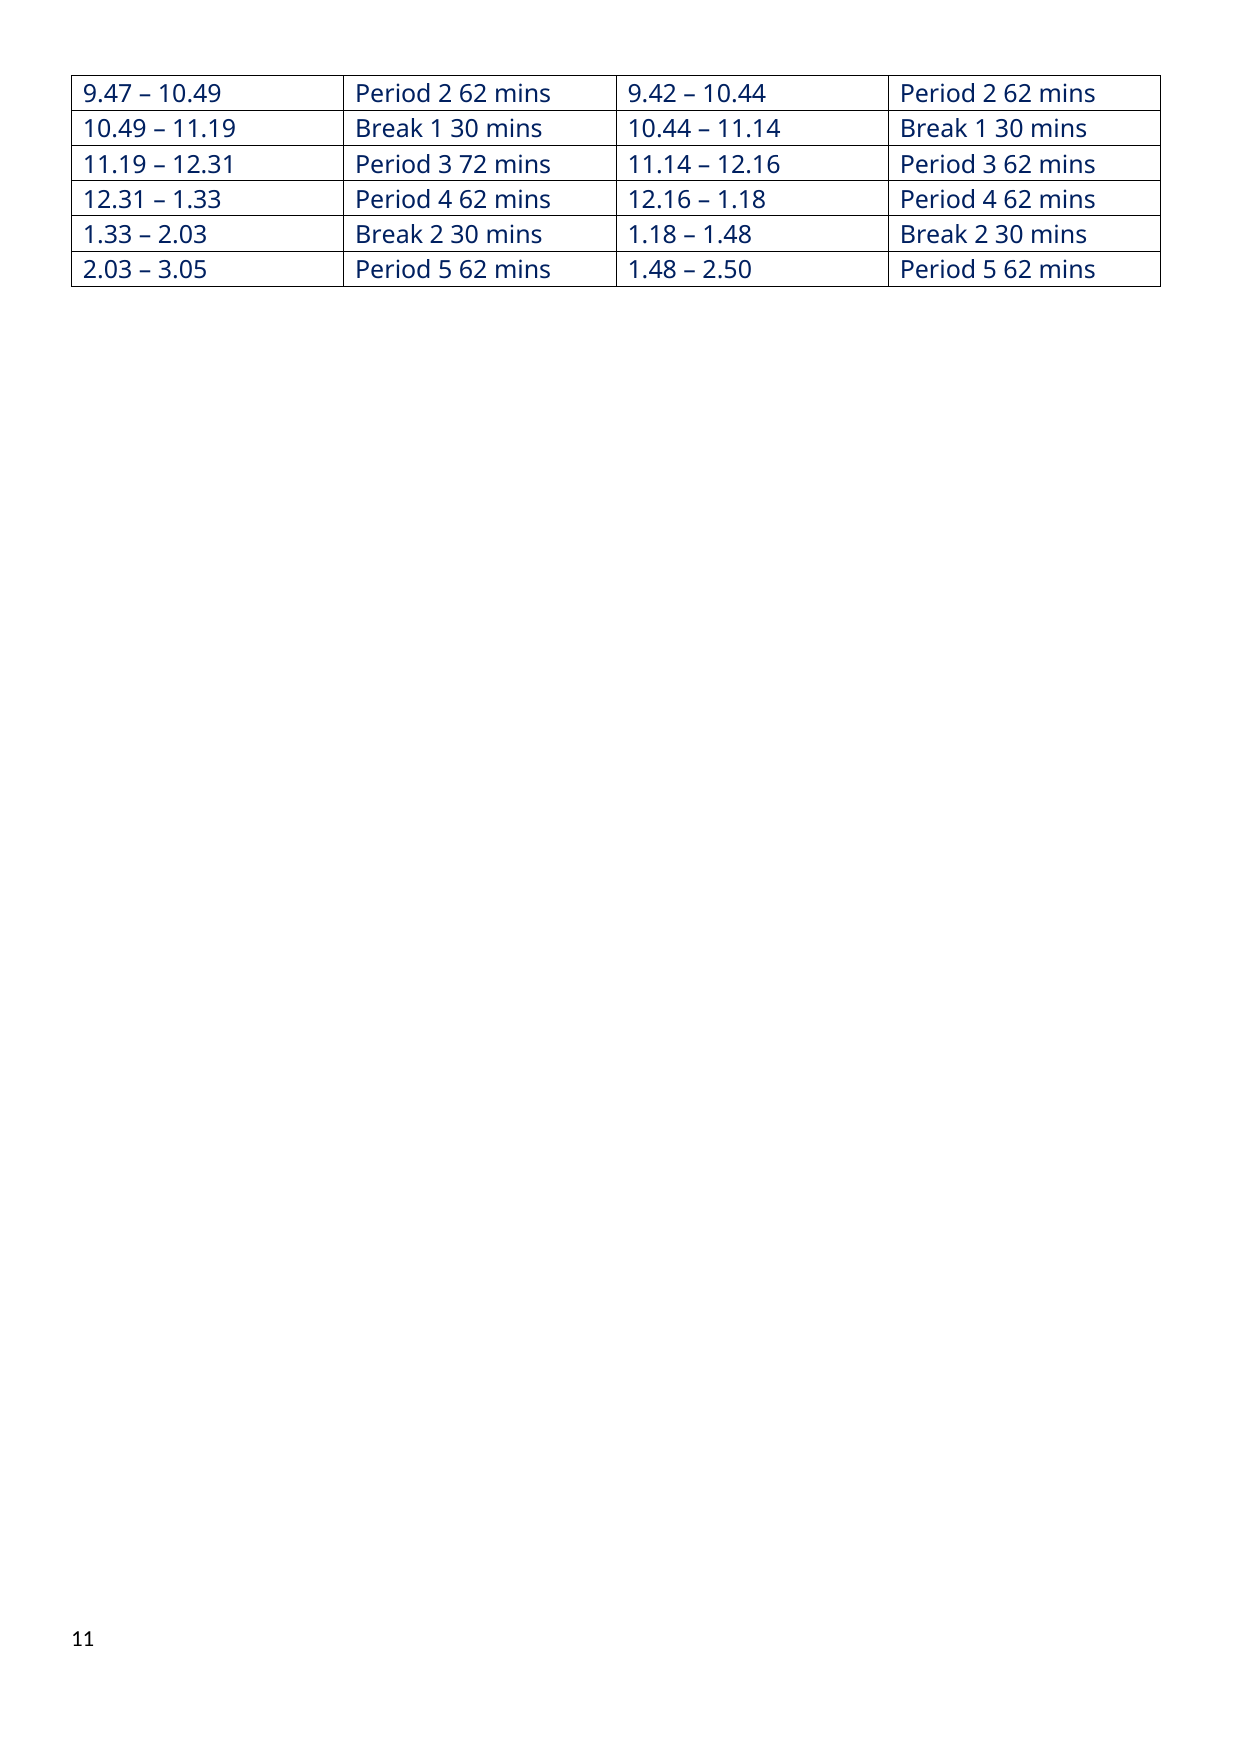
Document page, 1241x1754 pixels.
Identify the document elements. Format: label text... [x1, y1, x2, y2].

table_cell Break 2 30 mins [344, 216, 616, 251]
table_cell 9.47 – 10.49 [72, 76, 343, 110]
table_cell Period 2 62 mins [889, 76, 1160, 110]
table_cell Period 5 62 mins [344, 252, 616, 286]
table_cell 11.19 – 12.31 [72, 146, 343, 180]
table_cell 10.49 – 11.19 [72, 111, 343, 145]
table_cell 10.44 – 11.14 [617, 111, 888, 145]
table_cell 1.33 – 2.03 [72, 216, 343, 251]
table_cell Period 4 62 mins [889, 181, 1160, 215]
table_cell 12.31 – 1.33 [72, 181, 343, 215]
table_cell 11.14 – 12.16 [617, 146, 888, 180]
table_cell Period 3 72 mins [344, 146, 616, 180]
table_cell Period 4 62 mins [344, 181, 616, 215]
table_cell 1.48 – 2.50 [617, 252, 888, 286]
table_cell Period 5 62 mins [889, 252, 1160, 286]
table_cell 1.18 – 1.48 [617, 216, 888, 251]
table_cell 12.16 – 1.18 [617, 181, 888, 215]
table_cell Period 2 62 mins [344, 76, 616, 110]
table_cell 2.03 – 3.05 [72, 252, 343, 286]
table_cell Break 2 30 mins [889, 216, 1160, 251]
table_cell 9.42 – 10.44 [617, 76, 888, 110]
table_cell Break 1 30 mins [889, 111, 1160, 145]
table_cell Period 3 62 mins [889, 146, 1160, 180]
table_cell Break 1 30 mins [344, 111, 616, 145]
